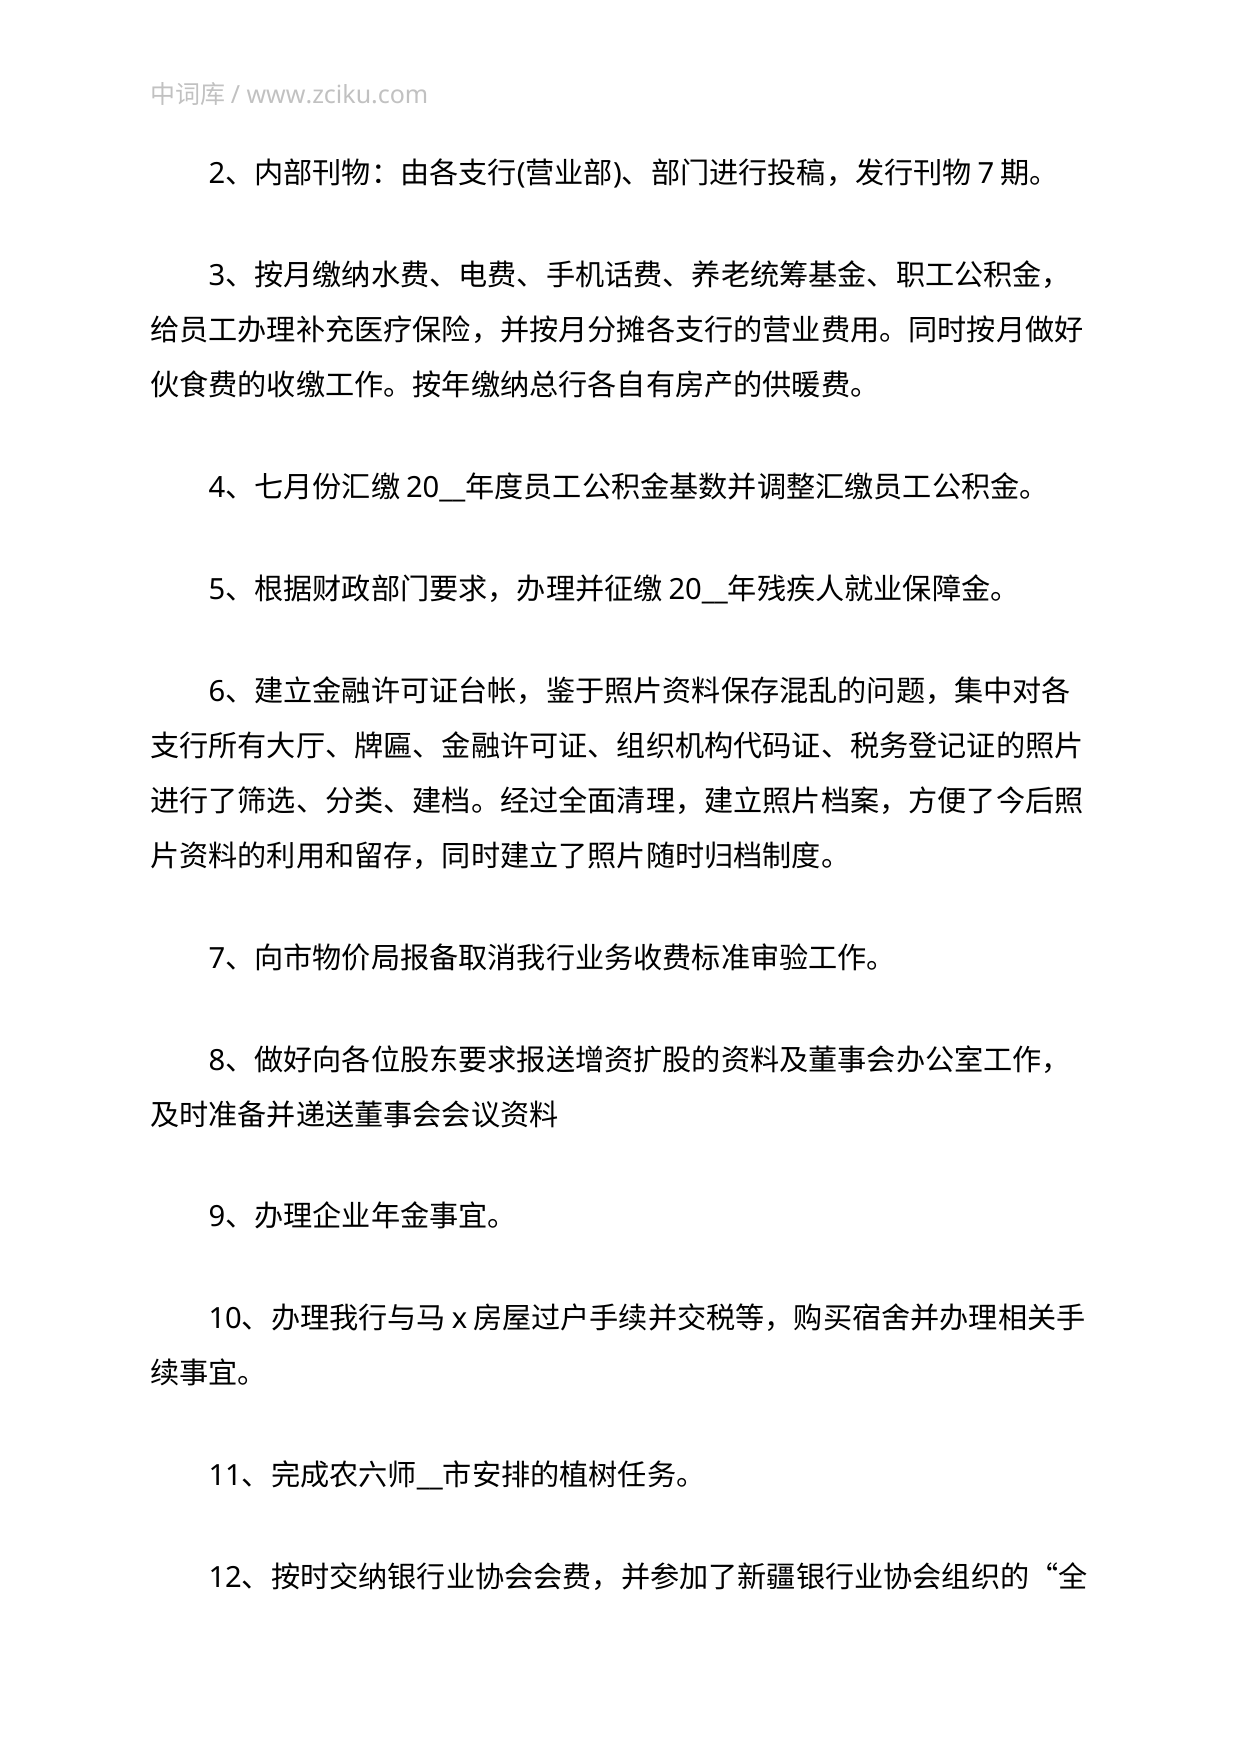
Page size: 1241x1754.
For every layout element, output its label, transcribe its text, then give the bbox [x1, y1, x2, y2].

text 5、根据财政部门要求，办理并征缴20__年残疾人就业保障金。 [150, 566, 1090, 608]
text 4、七月份汇缴20__年度员工公积金基数并调整汇缴员工公积金。 [150, 464, 1090, 506]
text 11、完成农六师__市安排的植树任务。 [150, 1452, 1090, 1494]
text 8、做好向各位股东要求报送增资扩股的资料及董事会办公室工作，及时准备并递送董事会会议资料 [150, 1036, 1090, 1133]
text 9、办理企业年金事宜。 [150, 1193, 1090, 1235]
text 10、办理我行与马x房屋过户手续并交税等，购买宿舍并办理相关手续事宜。 [150, 1295, 1090, 1392]
text 6、建立金融许可证台帐，鉴于照片资料保存混乱的问题，集中对各支行所有大厅、牌匾、金融许可证、组织机构代码证、税务登记证的照片进行了筛选、分类、建档。经过全面清理，建立照片档案，方便了今后照片资料的利用和留存，同时建立了照片随时归档制度。 [150, 668, 1090, 875]
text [150, 1554, 1090, 1596]
text 2、内部刊物：由各支行(营业部)、部门进行投稿，发行刊物7期。 [150, 150, 1090, 192]
text 3、按月缴纳水费、电费、手机话费、养老统筹基金、职工公积金，给员工办理补充医疗保险，并按月分摊各支行的营业费用。同时按月做好伙食费的收缴工作。按年缴纳总行各自有房产的供暖费。 [150, 252, 1090, 404]
text 7、向市物价局报备取消我行业务收费标准审验工作。 [150, 934, 1090, 977]
